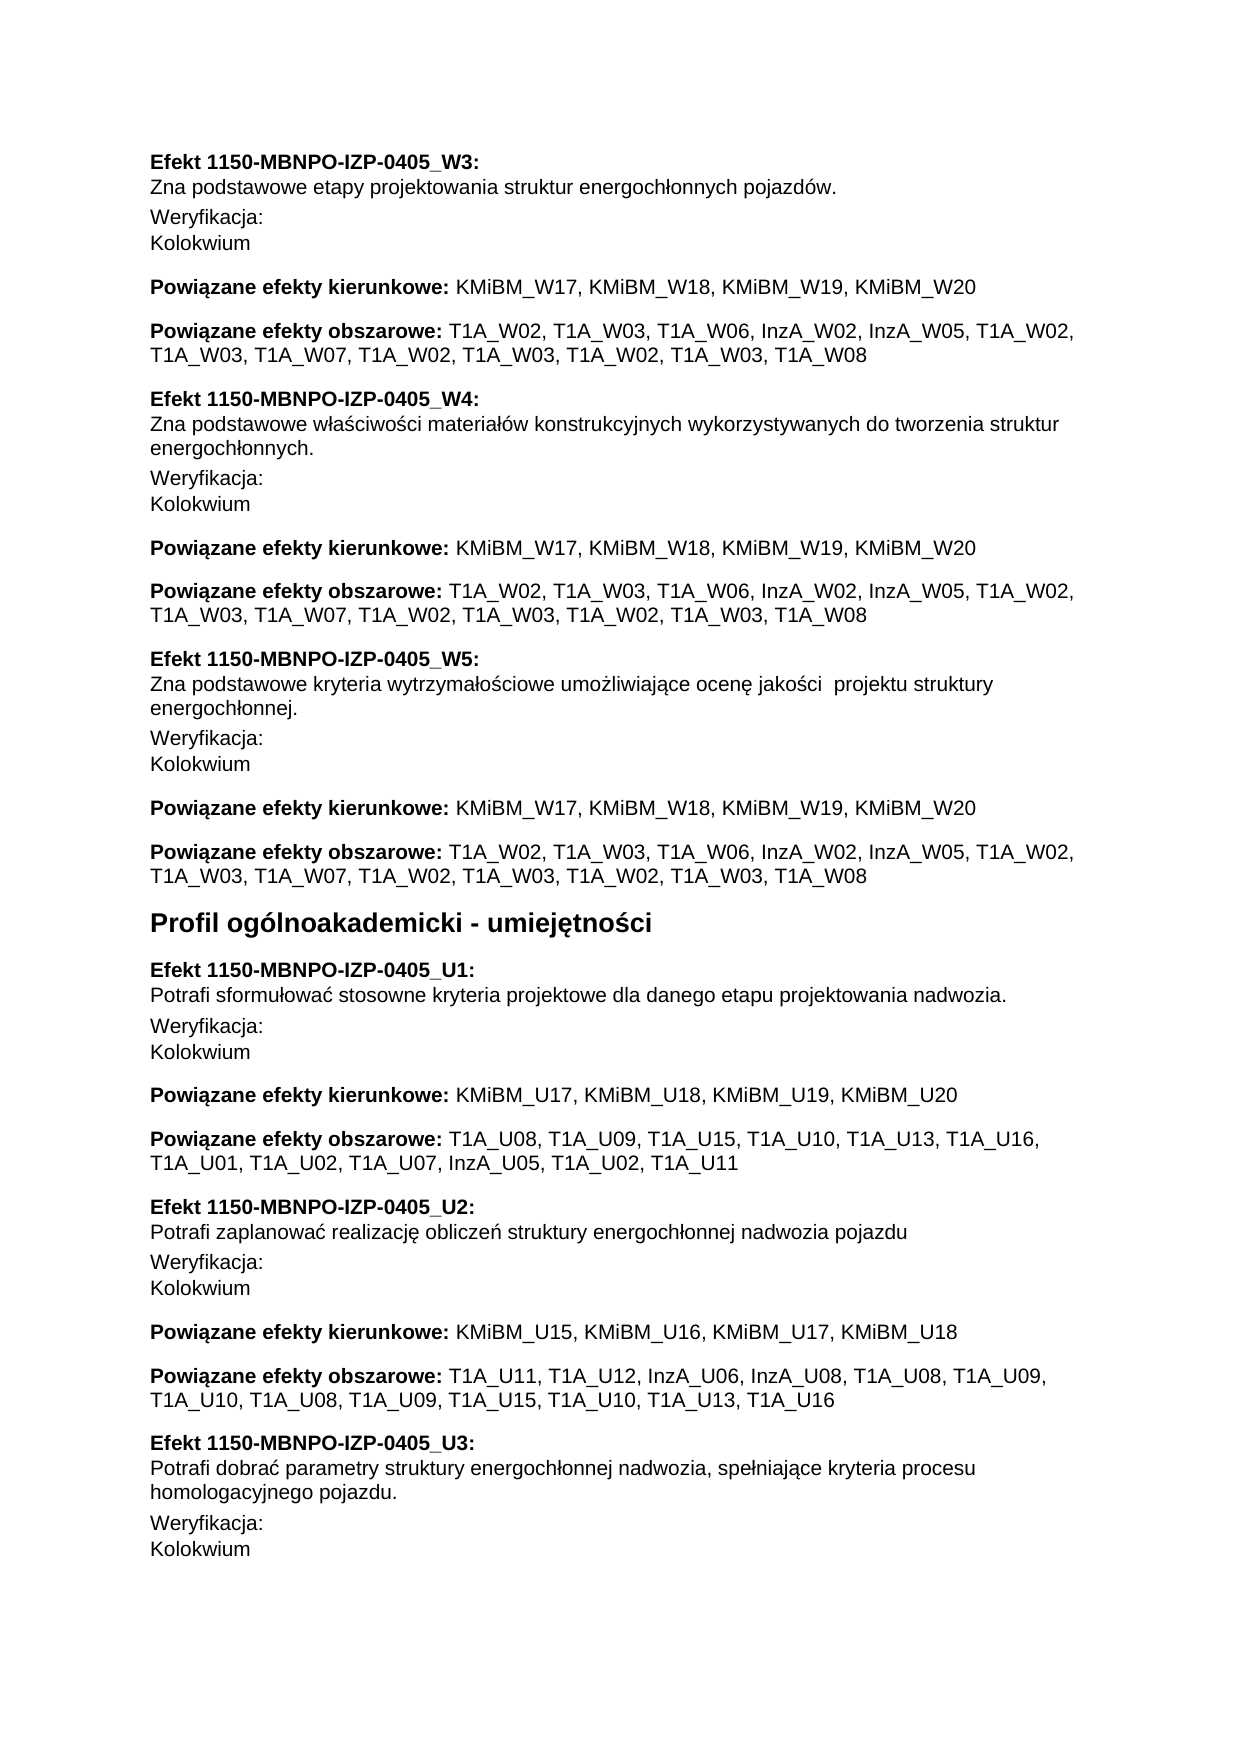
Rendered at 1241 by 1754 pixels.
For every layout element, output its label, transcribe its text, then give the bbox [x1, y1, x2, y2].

text Efekt 1150-MBNPO-IZP-0405_W5: [150, 647, 1090, 671]
text Powiązane efekty obszarowe: T1A_W02, T1A_W03, T1A_W06, InzA_W02, InzA_W05, T1A_W02, T1A_W03, T1A_W07, T1A_W02, T1A_W03, T1A_W02, T1A_W03, T1A_W08 [150, 579, 1090, 627]
text Weryfikacja: [150, 726, 1090, 750]
text Potrafi zaplanować realizację obliczeń struktury energochłonnej nadwozia pojazdu [150, 1220, 1090, 1244]
text Powiązane efekty obszarowe: T1A_U08, T1A_U09, T1A_U15, T1A_U10, T1A_U13, T1A_U16, T1A_U01, T1A_U02, T1A_U07, InzA_U05, T1A_U02, T1A_U11 [150, 1127, 1090, 1175]
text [150, 275, 1090, 299]
text Powiązane efekty obszarowe: T1A_U11, T1A_U12, InzA_U06, InzA_U08, T1A_U08, T1A_U09, T1A_U10, T1A_U08, T1A_U09, T1A_U15, T1A_U10, T1A_U13, T1A_U16 [150, 1363, 1090, 1411]
text Efekt 1150-MBNPO-IZP-0405_U2: [150, 1195, 1090, 1219]
text Kolokwium [150, 1039, 1090, 1063]
text Potrafi sformułować stosowne kryteria projektowe dla danego etapu projektowania nadwozia. [150, 983, 1090, 1007]
text Powiązane efekty kierunkowe: KMiBM_U17, KMiBM_U18, KMiBM_U19, KMiBM_U20 [150, 1083, 1090, 1107]
text Weryfikacja: [150, 1013, 1090, 1037]
text Powiązane efekty obszarowe: T1A_W02, T1A_W03, T1A_W06, InzA_W02, InzA_W05, T1A_W02, T1A_W03, T1A_W07, T1A_W02, T1A_W03, T1A_W02, T1A_W03, T1A_W08 [150, 839, 1090, 887]
text Potrafi dobrać parametry struktury energochłonnej nadwozia, spełniające kryteria procesu homologacyjnego pojazdu. [150, 1456, 1090, 1504]
subtitle Profil ogólnoakademicki - umiejętności [150, 907, 1090, 938]
text Powiązane efekty obszarowe: T1A_W02, T1A_W03, T1A_W06, InzA_W02, InzA_W05, T1A_W02, T1A_W03, T1A_W07, T1A_W02, T1A_W03, T1A_W02, T1A_W03, T1A_W08 [150, 319, 1090, 367]
text Zna podstawowe właściwości materiałów konstrukcyjnych wykorzystywanych do tworzenia struktur energochłonnych. [150, 411, 1090, 459]
text Weryfikacja: [150, 205, 1090, 229]
text Powiązane efekty kierunkowe: KMiBM_W17, KMiBM_W18, KMiBM_W19, KMiBM_W20 [150, 535, 1090, 559]
text Weryfikacja: [150, 466, 1090, 489]
text Zna podstawowe kryteria wytrzymałościowe umożliwiające ocenę jakości projektu struktury energochłonnej. [150, 672, 1090, 720]
text Kolokwium [150, 231, 1090, 255]
text Kolokwium [150, 752, 1090, 776]
text Efekt 1150-MBNPO-IZP-0405_U3: [150, 1431, 1090, 1455]
text Efekt 1150-MBNPO-IZP-0405_U1: [150, 958, 1090, 982]
text Zna podstawowe etapy projektowania struktur energochłonnych pojazdów. [150, 175, 1090, 199]
text Kolokwium [150, 1276, 1090, 1300]
text Kolokwium [150, 492, 1090, 516]
text Kolokwium [150, 1536, 1090, 1560]
text Efekt 1150-MBNPO-IZP-0405_W4: [150, 386, 1090, 410]
text Weryfikacja: [150, 1510, 1090, 1534]
text Efekt 1150-MBNPO-IZP-0405_W3: [150, 150, 1090, 174]
text Powiązane efekty kierunkowe: KMiBM_W17, KMiBM_W18, KMiBM_W19, KMiBM_W20 [150, 796, 1090, 820]
text Weryfikacja: [150, 1250, 1090, 1274]
text Powiązane efekty kierunkowe: KMiBM_U15, KMiBM_U16, KMiBM_U17, KMiBM_U18 [150, 1320, 1090, 1344]
